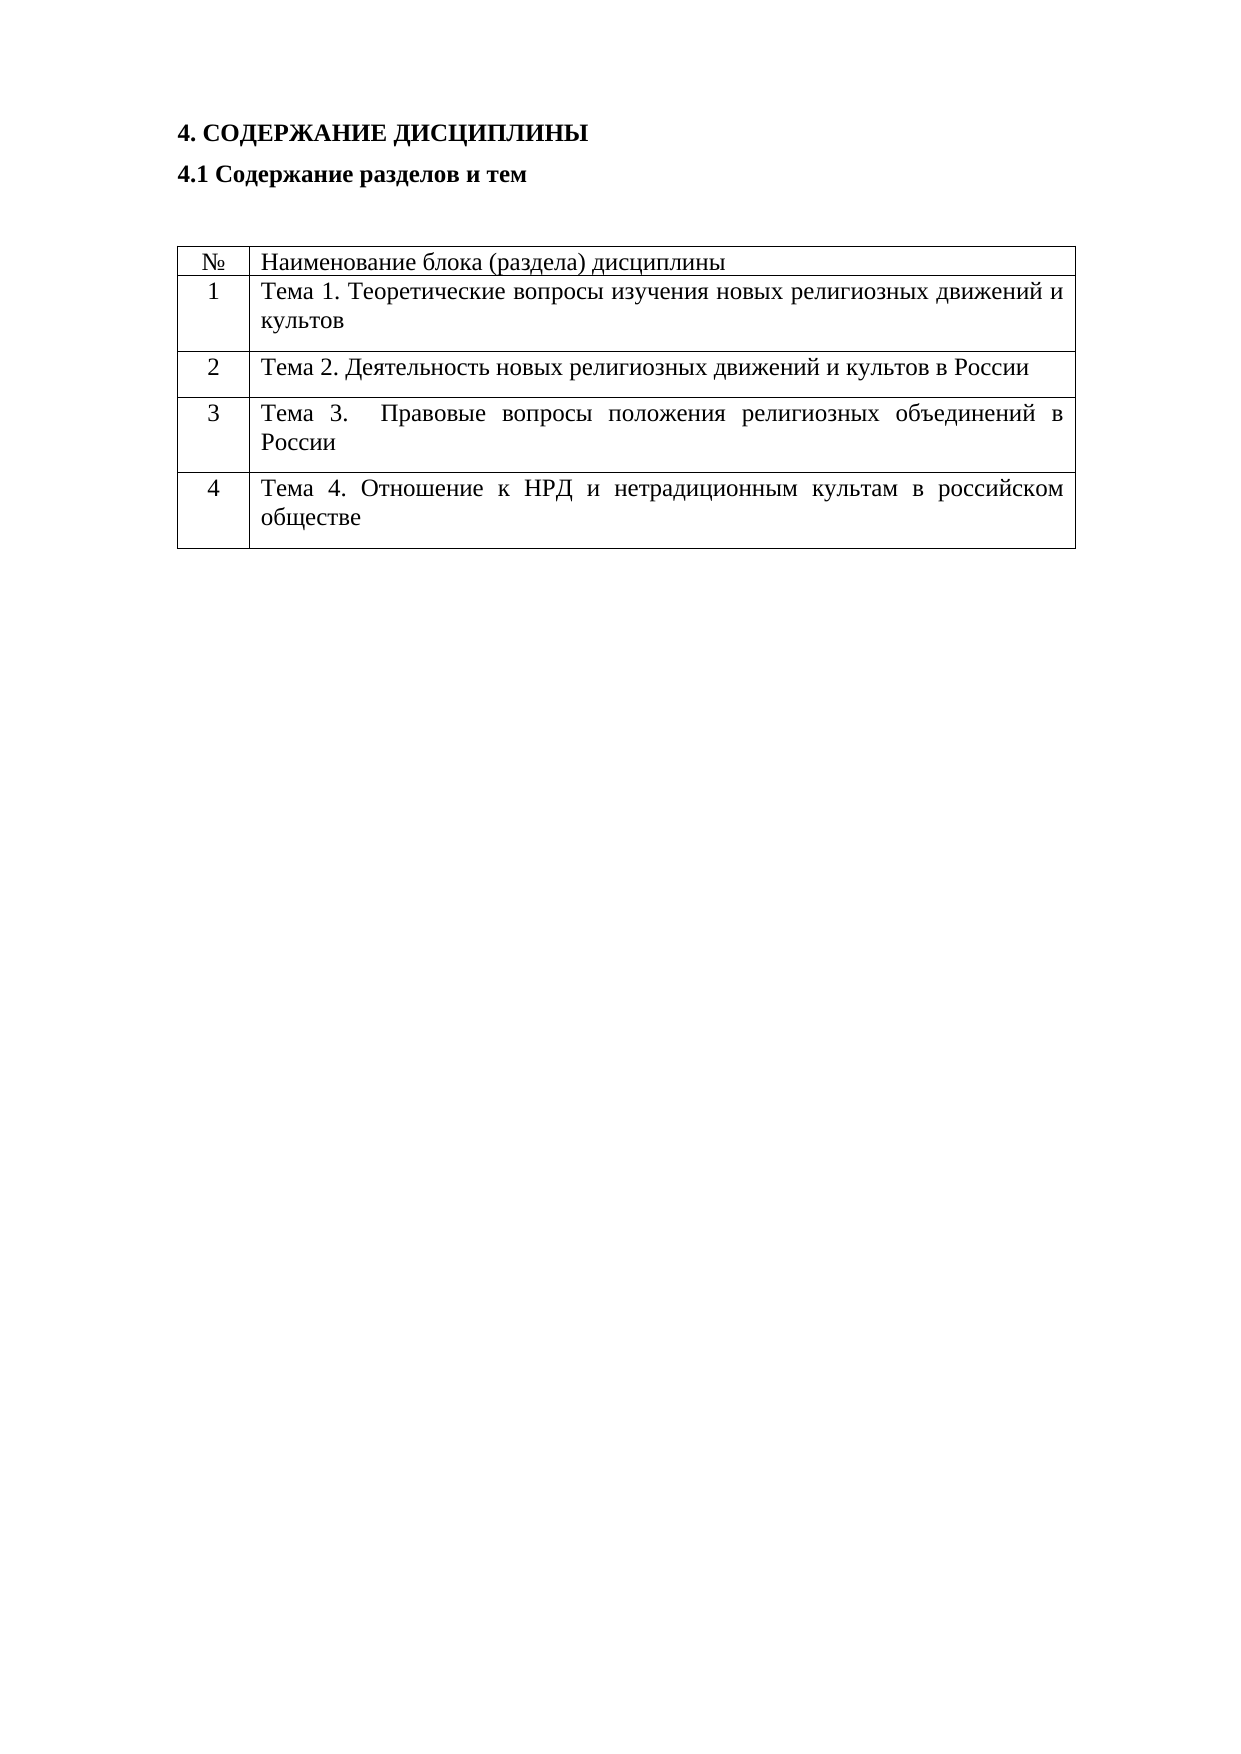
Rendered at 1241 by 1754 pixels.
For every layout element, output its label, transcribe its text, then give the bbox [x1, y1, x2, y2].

table_cell 1 [178, 276, 249, 351]
table_cell 2 [178, 352, 249, 397]
table_header Наименование блока (раздела) дисциплины [250, 247, 1075, 275]
table_cell Тема 2. Деятельность новых религиозных движений и культов в России [250, 352, 1075, 397]
table_cell 4 [178, 473, 249, 547]
table_cell Тема 3. Правовые вопросы положения религиозных объединений в России [250, 398, 1075, 472]
table_header № [178, 247, 249, 275]
text 4.1 Содержание разделов и тем [177, 159, 1152, 188]
table_cell Тема 1. Теоретические вопросы изучения новых религиозных движений и культов [250, 276, 1075, 351]
text 4. Содержание дисциплины [177, 118, 1152, 147]
table_cell Тема 4. Отношение к НРД и нетрадиционным культам в российском обществе [250, 473, 1075, 547]
table_cell 3 [178, 398, 249, 472]
